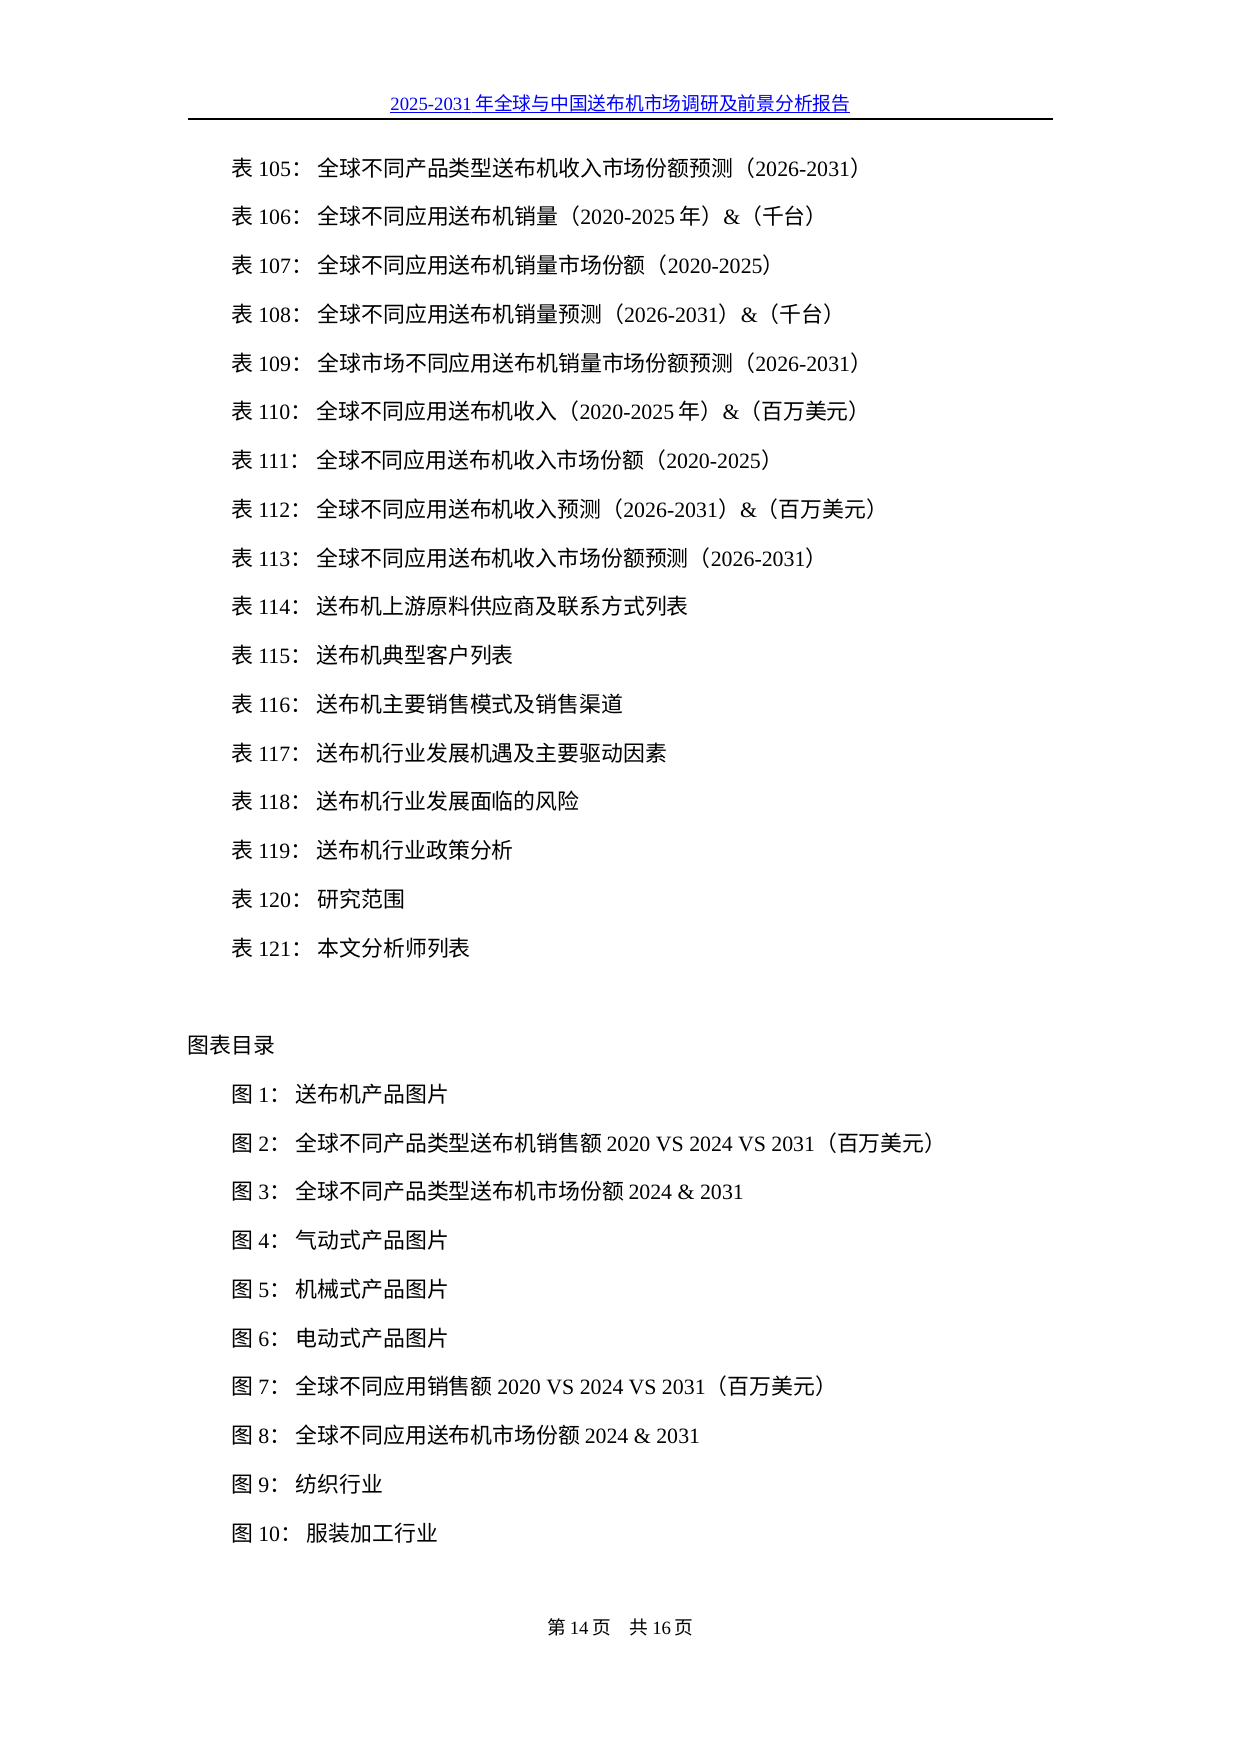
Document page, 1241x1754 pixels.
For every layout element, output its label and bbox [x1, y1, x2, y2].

text [187, 150, 1053, 1548]
